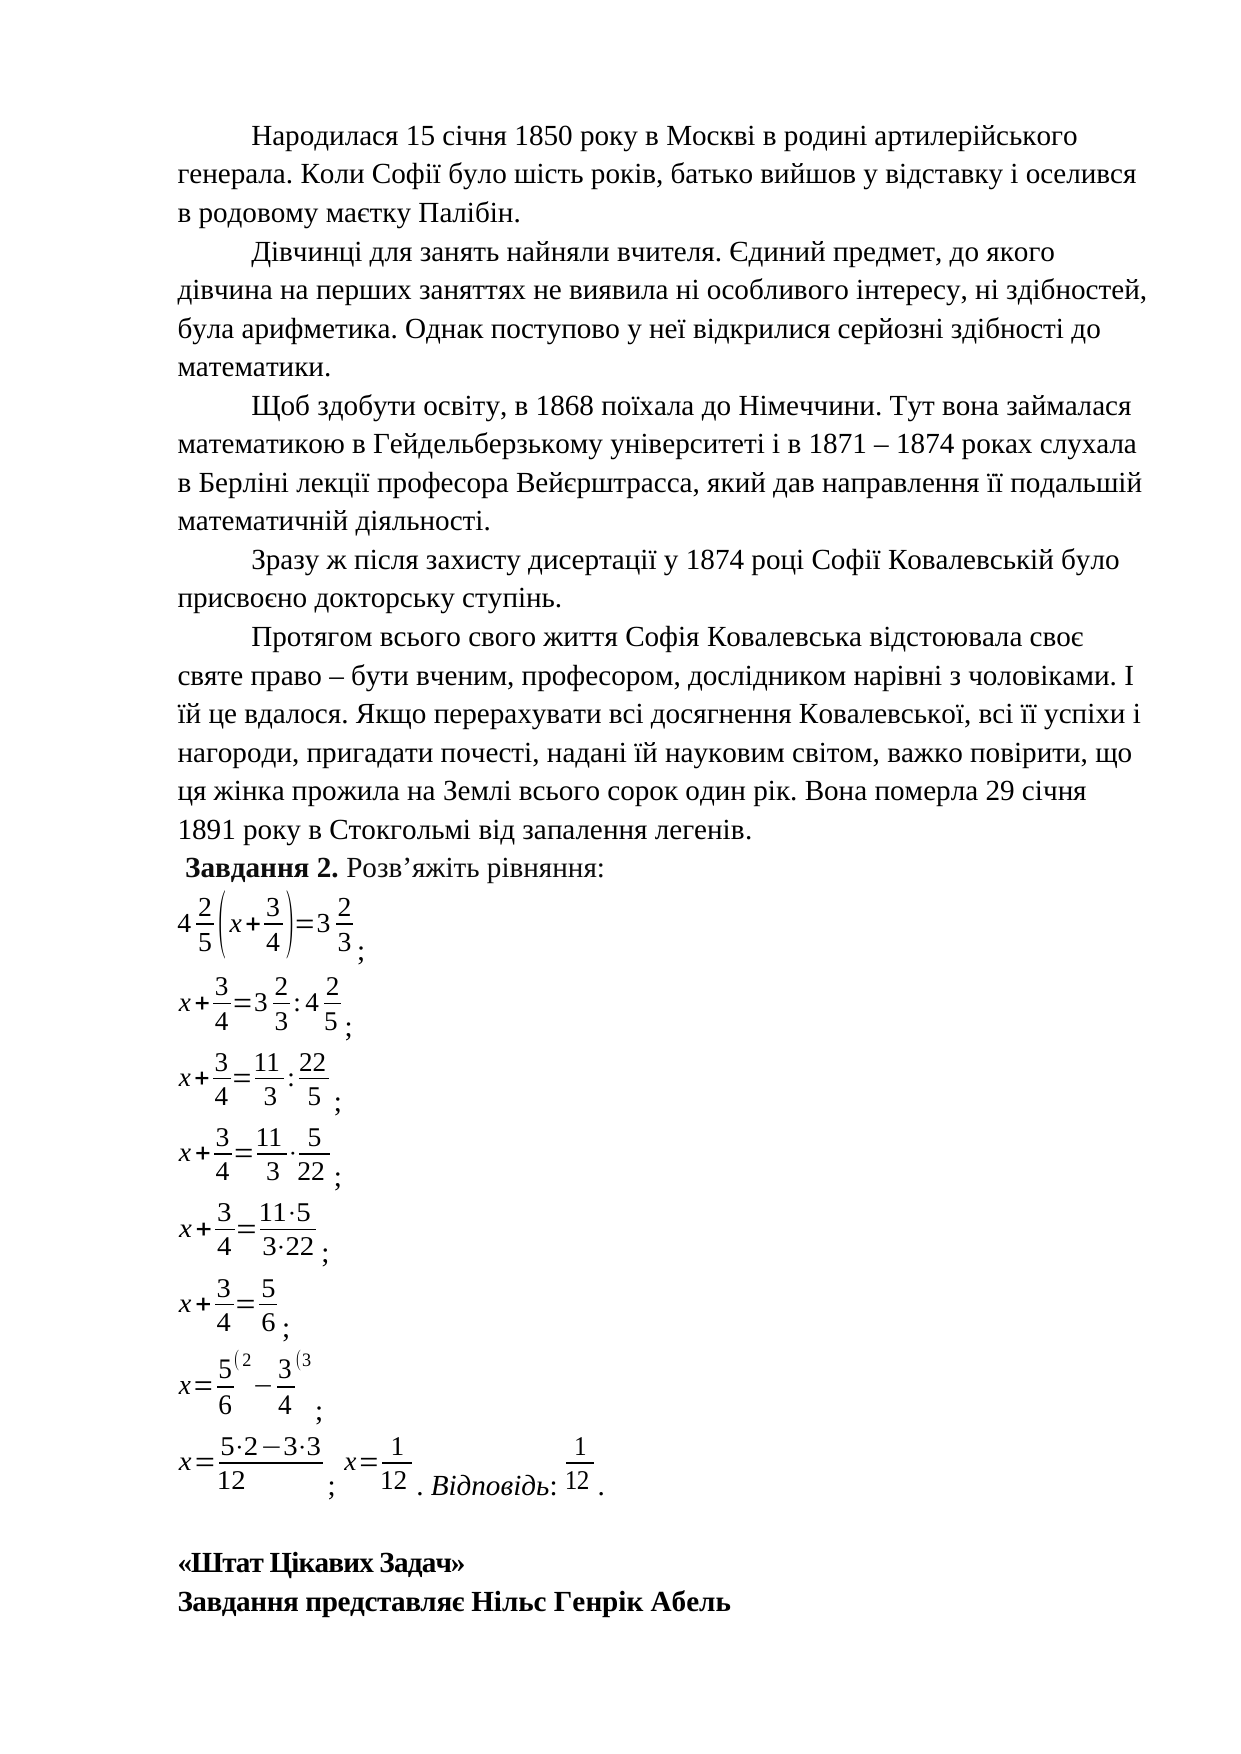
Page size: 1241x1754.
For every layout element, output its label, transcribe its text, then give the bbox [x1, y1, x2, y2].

text ; [177, 1349, 1152, 1427]
text Зразу ж після захисту дисертації у 1874 році Софії Ковалевській було присвоєно докторську ступінь. [177, 542, 1152, 614]
text ; [177, 889, 1152, 967]
text ; [177, 972, 1152, 1042]
text Протягом всього свого життя Софія Ковалевська відстоювала своє святе право – бути вченим, професором, дослідником нарівні з чоловіками. І їй це вдалося. Якщо перерахувати всі досягнення Ковалевської, всі її успіхи і нагороди, пригадати почесті, надані їй науковим світом, важко повірити, що ця жінка прожила на Землі всього сорок один рік. Вона померла 29 січня 1891 року в Стокгольмі від запалення легенів. [177, 619, 1152, 845]
text Щоб здобути освіту, в 1868 поїхала до Німеччини. Тут вона займалася математикою в Гейдельберзькому університеті і в 1871 – 1874 роках слухала в Берліні лекції професора Вейєрштрасса, який дав направлення її подальшій математичній діяльності. [177, 388, 1152, 537]
text Народилася 15 січня 1850 року в Москві в родині артилерійського генерала. Коли Софії було шість років, батько вийшов у відставку і оселився в родовому маєтку Палібін. [177, 118, 1152, 229]
text ; . Відповідь: . [177, 1432, 1152, 1502]
text ; [177, 1198, 1152, 1268]
text ; [177, 1273, 1152, 1344]
text Завдання 2. Розв’яжіть рівняння: [185, 850, 1152, 884]
text «Штат Цікавих Задач» [177, 1546, 1152, 1579]
text Завдання представляє Нільс Генрік Абель [177, 1584, 1152, 1618]
text Дівчинці для занять найняли вчителя. Єдиний предмет, до якого дівчина на перших заняттях не виявила ні особливого інтересу, ні здібностей, була арифметика. Однак поступово у неї відкрилися серйозні здібності до математики. [177, 234, 1152, 383]
text ; [177, 1047, 1152, 1118]
text ; [177, 1123, 1152, 1193]
